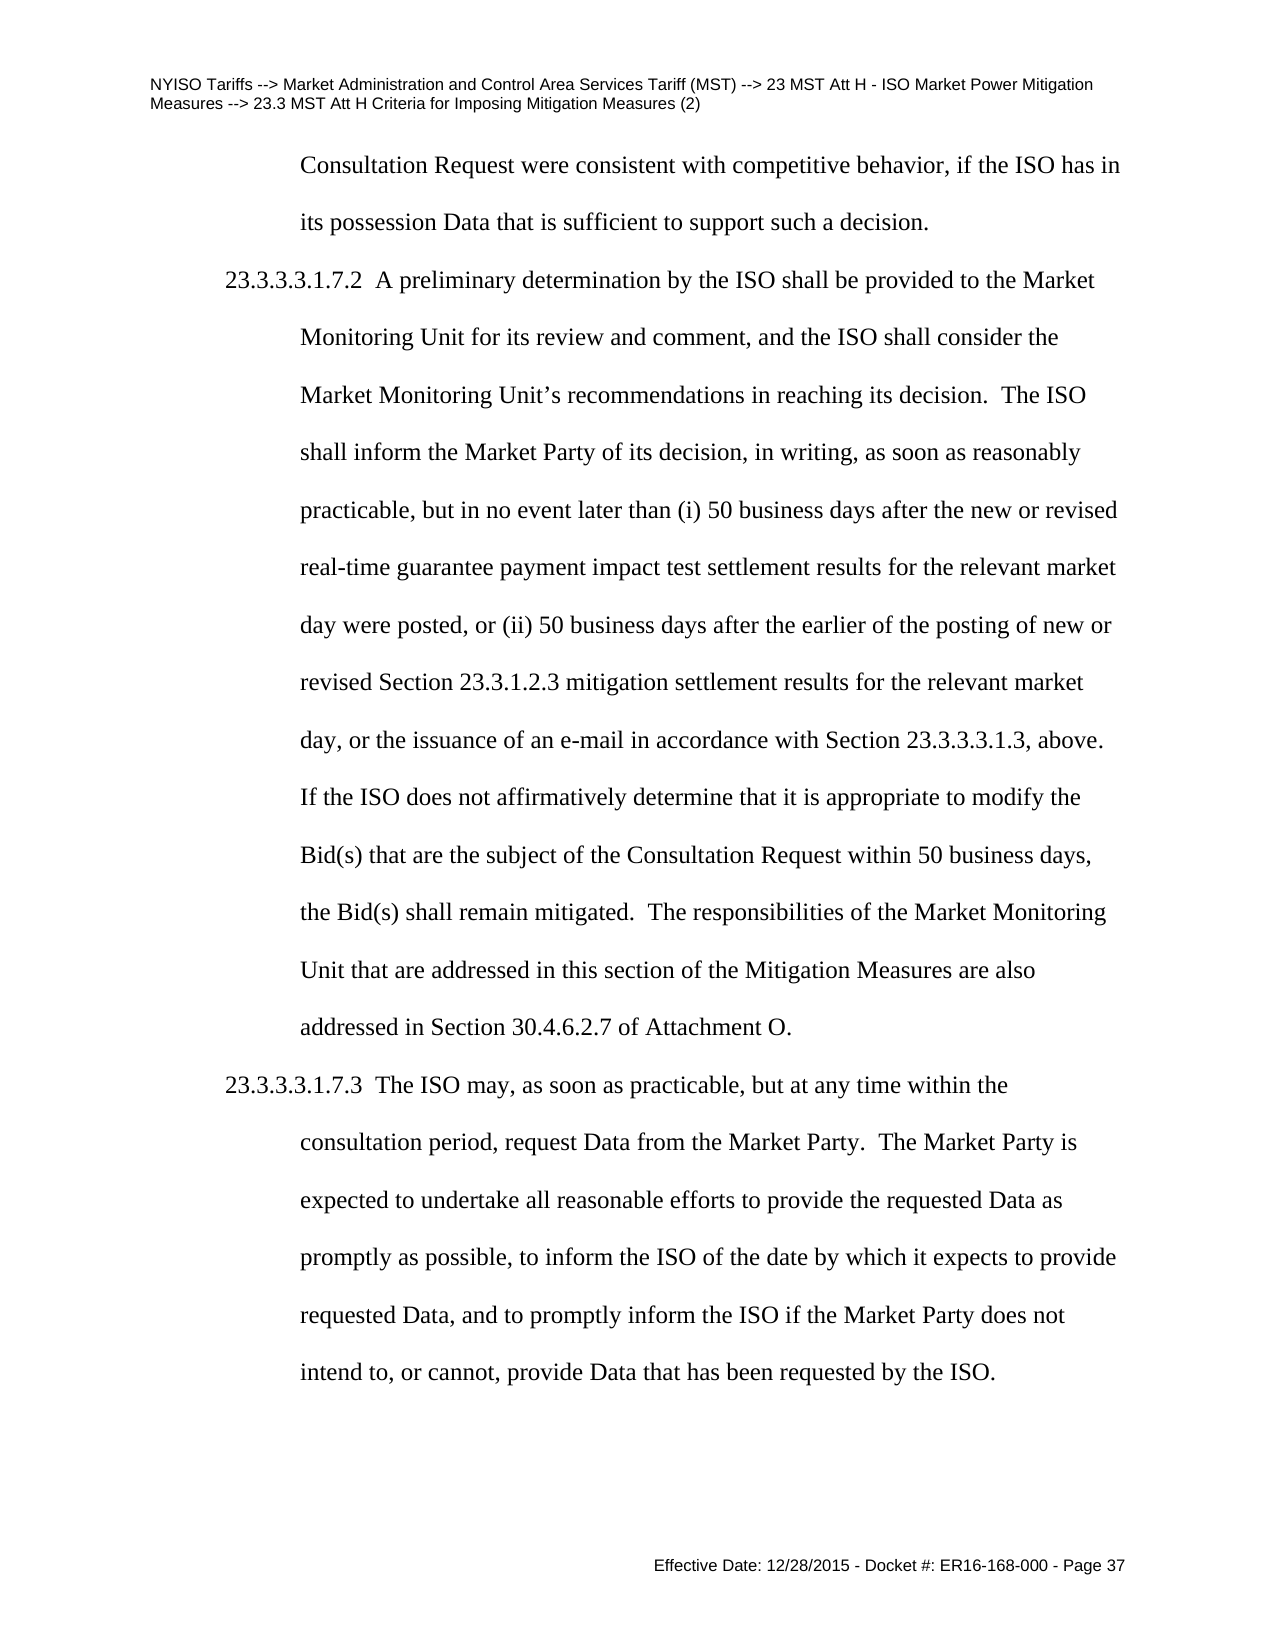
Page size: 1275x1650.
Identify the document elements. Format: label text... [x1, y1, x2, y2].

text 23.3.3.3.1.7.3 The ISO may, as soon as practicable, but at any time within the consultation period, request Data from the Market Party. The Market Party is expected to undertake all reasonable efforts to provide the requested Data as promptly as possible, to inform the ISO of the date by which it expects to provide requested Data, and to promptly inform the ISO if the Market Party does not intend to, or cannot, provide Data that has been requested by the ISO. [225, 1070, 1125, 1386]
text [225, 150, 1125, 236]
text 23.3.3.3.1.7.2 A preliminary determination by the ISO shall be provided to the Market Monitoring Unit for its review and comment, and the ISO shall consider the Market Monitoring Unit’s recommendations in reaching its decision. The ISO shall inform the Market Party of its decision, in writing, as soon as reasonably practicable, but in no event later than (i) 50 business days after the new or revised real-time guarantee payment impact test settlement results for the relevant market day were posted, or (ii) 50 business days after the earlier of the posting of new or revised Section 23.3.1.2.3 mitigation settlement results for the relevant market day, or the issuance of an e-mail in accordance with Section 23.3.3.3.1.3, above. If the ISO does not affirmatively determine that it is appropriate to modify the Bid(s) that are the subject of the Consultation Request within 50 business days, the Bid(s) shall remain mitigated. The responsibilities of the Market Monitoring Unit that are addressed in this section of the Mitigation Measures are also addressed in Section 30.4.6.2.7 of Attachment O. [225, 265, 1125, 1041]
